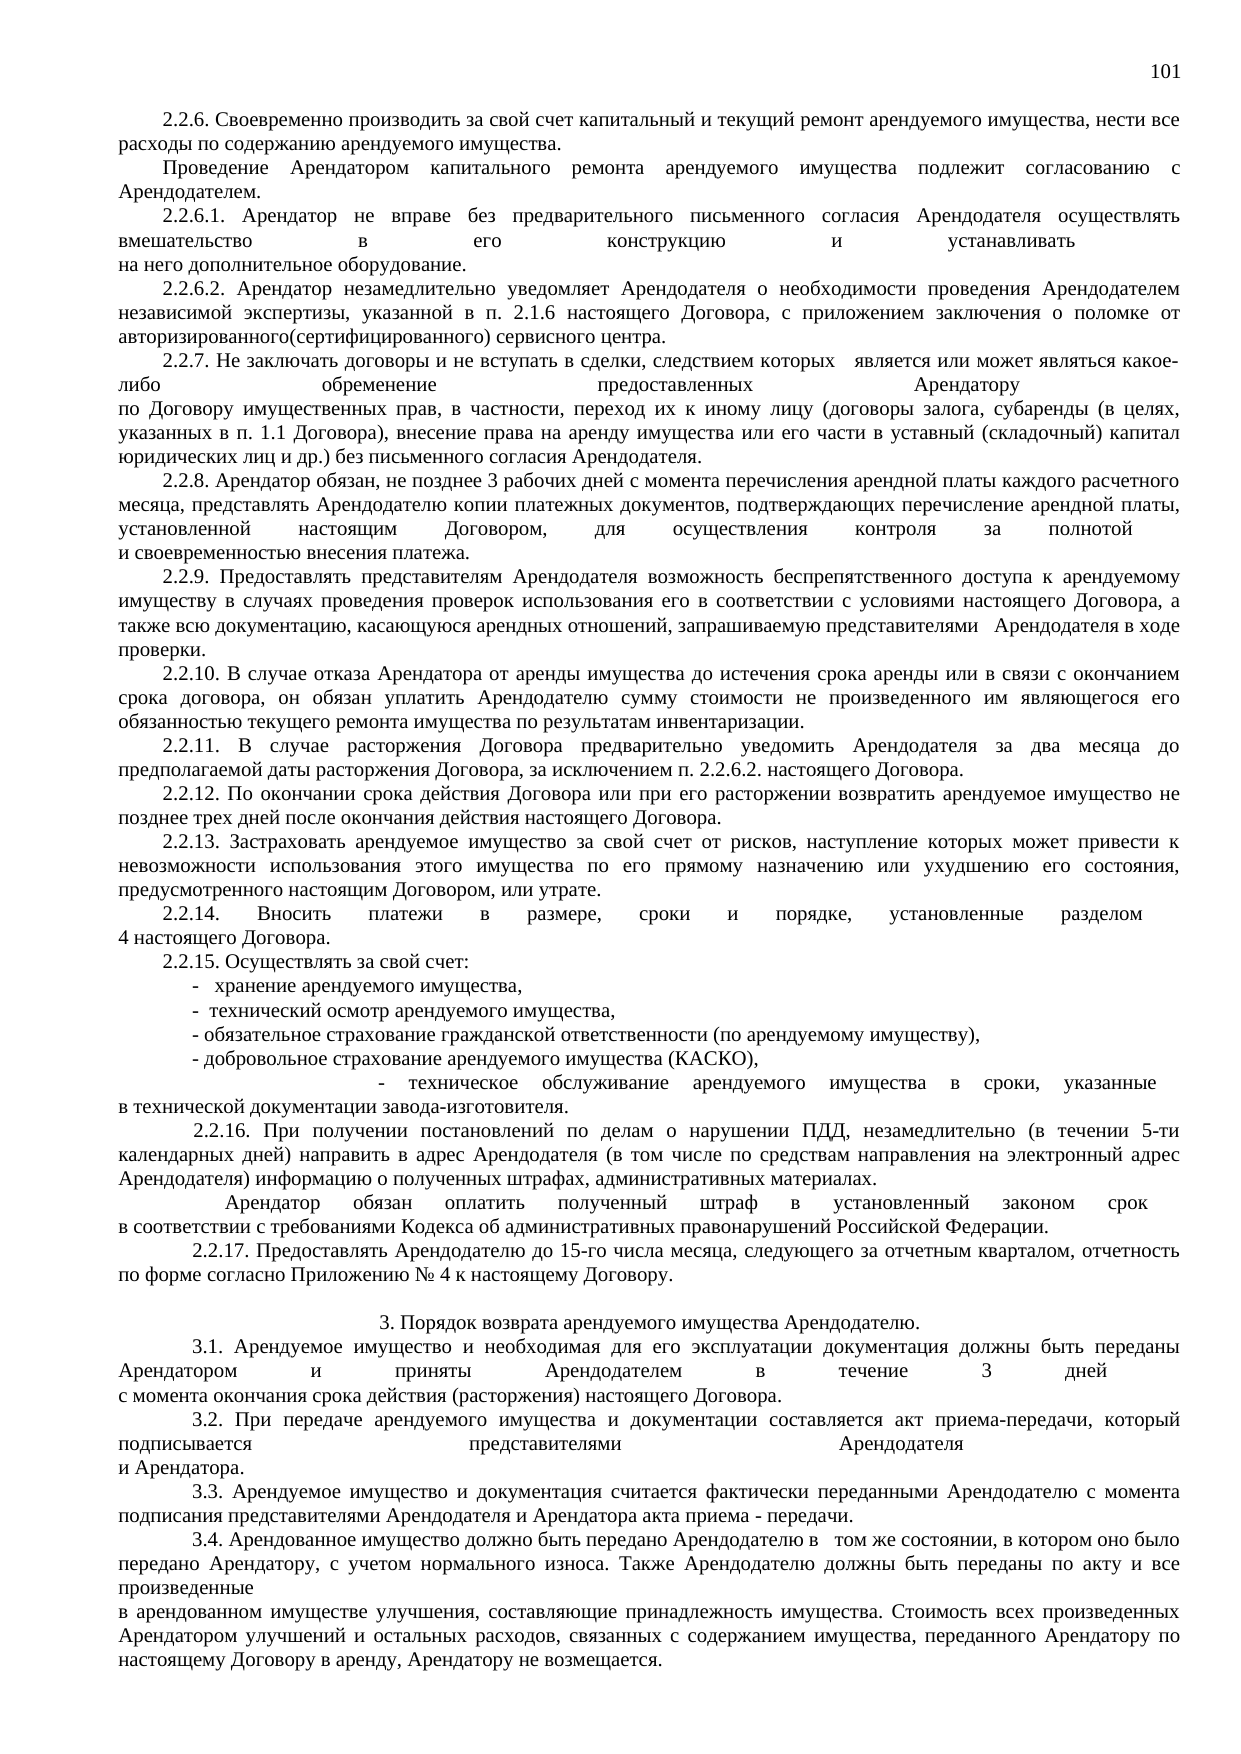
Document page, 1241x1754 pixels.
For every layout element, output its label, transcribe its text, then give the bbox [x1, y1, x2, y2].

text 2.2.6.1. Арендатор не вправе без предварительного письменного согласия Арендодателя осуществлять вмешательство в его конструкцию и устанавливать на него дополнительное оборудование. [118, 203, 1181, 276]
text 2.2.10. В случае отказа Арендатора от аренды имущества до истечения срока аренды или в связи с окончанием срока договора, он обязан уплатить Арендодателю сумму стоимости не произведенного им являющегося его обязанностью текущего ремонта имущества по результатам инвентаризации. [118, 661, 1181, 733]
text - хранение арендуемого имущества, [118, 973, 1181, 997]
text 2.2.6.2. Арендатор незамедлительно уведомляет Арендодателя о необходимости проведения Арендодателем независимой экспертизы, указанной в п. 2.1.6 настоящего Договора, с приложением заключения о поломке от авторизированного(сертифицированного) сервисного центра. [118, 276, 1181, 348]
text 3.2. При передаче арендуемого имущества и документации составляется акт приема-передачи, который подписывается представителями Арендодателя и Арендатора. [118, 1407, 1181, 1479]
text 3.4. Арендованное имущество должно быть передано Арендодателю в том же состоянии, в котором оно было передано Арендатору, с учетом нормального износа. Также Арендодателю должны быть переданы по акту и все произведенные в арендованном имуществе улучшения, составляющие принадлежность имущества. Стоимость всех произведенных Арендатором улучшений и остальных расходов, связанных с содержанием имущества, переданного Арендатору по настоящему Договору в аренду, Арендатору не возмещается. [118, 1527, 1181, 1671]
text 2.2.17. Предоставлять Арендодателю до 15-го числа месяца, следующего за отчетным кварталом, отчетность по форме согласно Приложению № 4 к настоящему Договору. [118, 1238, 1181, 1286]
text 2.2.9. Предоставлять представителям Арендодателя возможность беспрепятственного доступа к арендуемому имуществу в случаях проведения проверок использования его в соответствии с условиями настоящего Договора, а также всю документацию, касающуюся арендных отношений, запрашиваемую представителями Арендодателя в ходе проверки. [118, 564, 1181, 661]
text 2.2.12. По окончании срока действия Договора или при его расторжении возвратить арендуемое имущество не позднее трех дней после окончания действия настоящего Договора. [118, 781, 1181, 829]
text 3. Порядок возврата арендуемого имущества Арендодателю. [118, 1310, 1181, 1334]
text 2.2.15. Осуществлять за свой счет: [118, 949, 1181, 973]
text 3.1. Арендуемое имущество и необходимая для его эксплуатации документация должны быть переданы Арендатором и приняты Арендодателем в течение 3 дней с момента окончания срока действия (расторжения) настоящего Договора. [118, 1334, 1181, 1407]
text 2.2.7. Не заключать договоры и не вступать в сделки, следствием которых является или может являться какое-либо обременение предоставленных Арендатору по Договору имущественных прав, в частности, переход их к иному лицу (договоры залога, субаренды (в целях, указанных в п. 1.1 Договора), внесение права на аренду имущества или его части в уставный (складочный) капитал юридических лиц и др.) без письменного согласия Арендодателя. [118, 348, 1181, 468]
text 2.2.8. Арендатор обязан, не позднее 3 рабочих дней с момента перечисления арендной платы каждого расчетного месяца, представлять Арендодателю копии платежных документов, подтверждающих перечисление арендной платы, установленной настоящим Договором, для осуществления контроля за полнотой и своевременностью внесения платежа. [118, 468, 1181, 564]
text 2.2.6. Своевременно производить за свой счет капитальный и текущий ремонт арендуемого имущества, нести все расходы по содержанию арендуемого имущества. [118, 107, 1181, 155]
text - добровольное страхование арендуемого имущества (КАСКО), [118, 1046, 1181, 1070]
text 2.2.14. Вносить платежи в размере, сроки и порядке, установленные разделом 4 настоящего Договора. [118, 901, 1181, 949]
text Арендатор обязан оплатить полученный штраф в установленный законом срок в соответствии с требованиями Кодекса об административных правонарушений Российской Федерации. [118, 1190, 1181, 1238]
text 2.2.13. Застраховать арендуемое имущество за свой счет от рисков, наступление которых может привести к невозможности использования этого имущества по его прямому назначению или ухудшению его состояния, предусмотренного настоящим Договором, или утрате. [118, 829, 1181, 901]
text - техническое обслуживание арендуемого имущества в сроки, указанные в технической документации завода-изготовителя. [118, 1070, 1181, 1118]
text 2.2.16. При получении постановлений по делам о нарушении ПДД, незамедлительно (в течении 5-ти календарных дней) направить в адрес Арендодателя (в том числе по средствам направления на электронный адрес Арендодателя) информацию о полученных штрафах, административных материалах. [118, 1118, 1181, 1190]
text - технический осмотр арендуемого имущества, [118, 997, 1181, 1022]
text - обязательное страхование гражданской ответственности (по арендуемому имуществу), [118, 1022, 1181, 1046]
text 2.2.11. В случае расторжения Договора предварительно уведомить Арендодателя за два месяца до предполагаемой даты расторжения Договора, за исключением п. 2.2.6.2. настоящего Договора. [118, 733, 1181, 781]
text 3.3. Арендуемое имущество и документация считается фактически переданными Арендодателю с момента подписания представителями Арендодателя и Арендатора акта приема - передачи. [118, 1479, 1181, 1527]
text Проведение Арендатором капитального ремонта арендуемого имущества подлежит согласованию с Арендодателем. [118, 155, 1181, 203]
